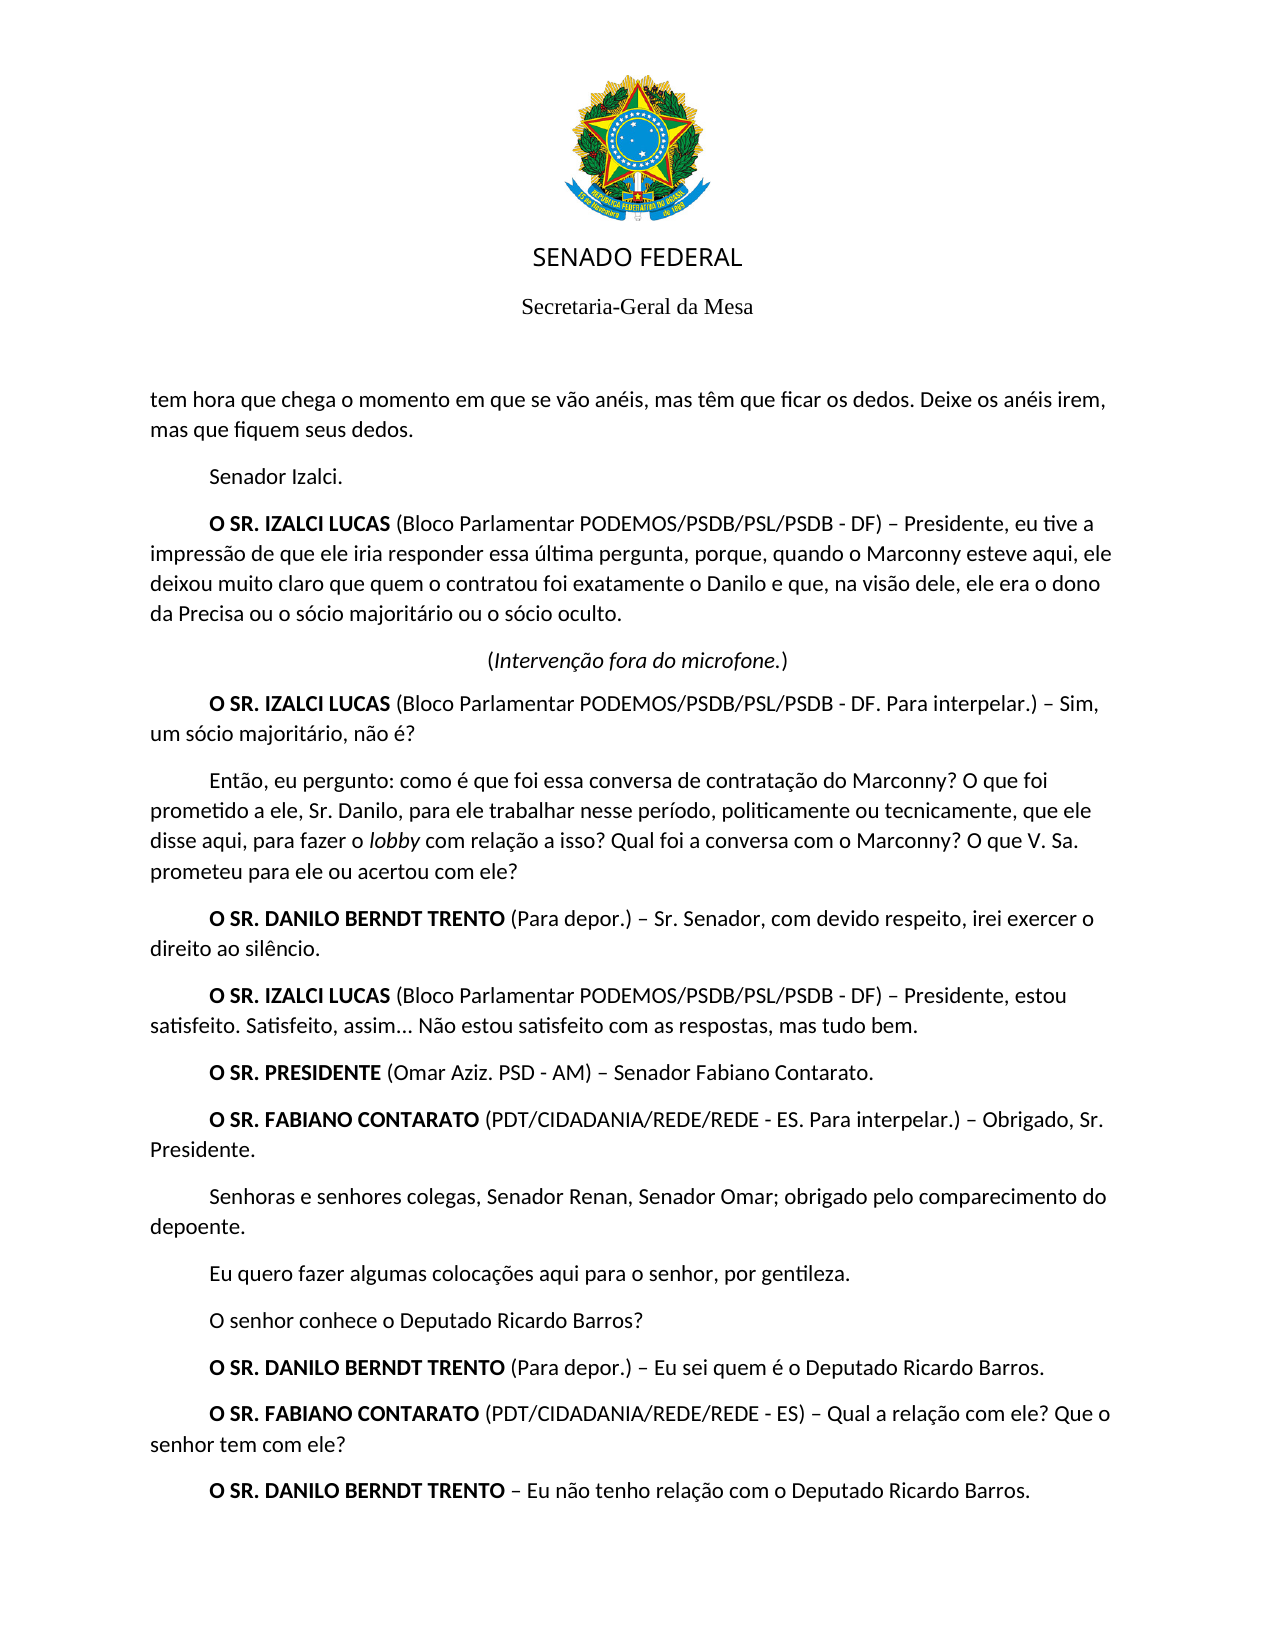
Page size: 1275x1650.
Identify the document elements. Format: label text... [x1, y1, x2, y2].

text O SR. DANILO BERNDT TRENTO (Para depor.) – Eu sei quem é o Deputado Ricardo Barros. [150, 1353, 1125, 1381]
text O SR. PRESIDENTE (Omar Aziz. PSD - AM) – Senador Fabiano Contarato. [150, 1058, 1125, 1086]
text Então, eu pergunto: como é que foi essa conversa de contratação do Marconny? O que foi prometido a ele, Sr. Danilo, para ele trabalhar nesse período, politicamente ou tecnicamente, que ele disse aqui, para fazer o lobby com relação a isso? Qual foi a conversa com o Marconny? O que V. Sa. prometeu para ele ou acertou com ele? [150, 766, 1125, 885]
text O SR. DANILO BERNDT TRENTO – Eu não tenho relação com o Deputado Ricardo Barros. [150, 1477, 1125, 1505]
text O SR. DANILO BERNDT TRENTO (Para depor.) – Sr. Senador, com devido respeito, irei exercer o direito ao silêncio. [150, 904, 1125, 962]
text O SR. IZALCI LUCAS (Bloco Parlamentar PODEMOS/PSDB/PSL/PSDB - DF) – Presidente, estou satisfeito. Satisfeito, assim... Não estou satisfeito com as respostas, mas tudo bem. [150, 981, 1125, 1039]
text O SR. IZALCI LUCAS (Bloco Parlamentar PODEMOS/PSDB/PSL/PSDB - DF) – Presidente, eu tive a impressão de que ele iria responder essa última pergunta, porque, quando o Marconny esteve aqui, ele deixou muito claro que quem o contratou foi exatamente o Danilo e que, na visão dele, ele era o dono da Precisa ou o sócio majoritário ou o sócio oculto. [150, 509, 1125, 628]
text O SR. IZALCI LUCAS (Bloco Parlamentar PODEMOS/PSDB/PSL/PSDB - DF. Para interpelar.) – Sim, um sócio majoritário, não é? [150, 689, 1125, 747]
text O SR. FABIANO CONTARATO (PDT/CIDADANIA/REDE/REDE - ES. Para interpelar.) – Obrigado, Sr. Presidente. [150, 1105, 1125, 1163]
text Senhoras e senhores colegas, Senador Renan, Senador Omar; obrigado pelo comparecimento do depoente. [150, 1182, 1125, 1240]
text O SR. FABIANO CONTARATO (PDT/CIDADANIA/REDE/REDE - ES) – Qual a relação com ele? Que o senhor tem com ele? [150, 1399, 1125, 1458]
text Senador Izalci. [150, 462, 1125, 490]
picture [564, 75, 711, 221]
text Eu quero fazer algumas colocações aqui para o senhor, por gentileza. [150, 1259, 1125, 1287]
text O senhor conhece o Deputado Ricardo Barros? [150, 1306, 1125, 1334]
text (Intervenção fora do microfone.) [150, 646, 1125, 674]
